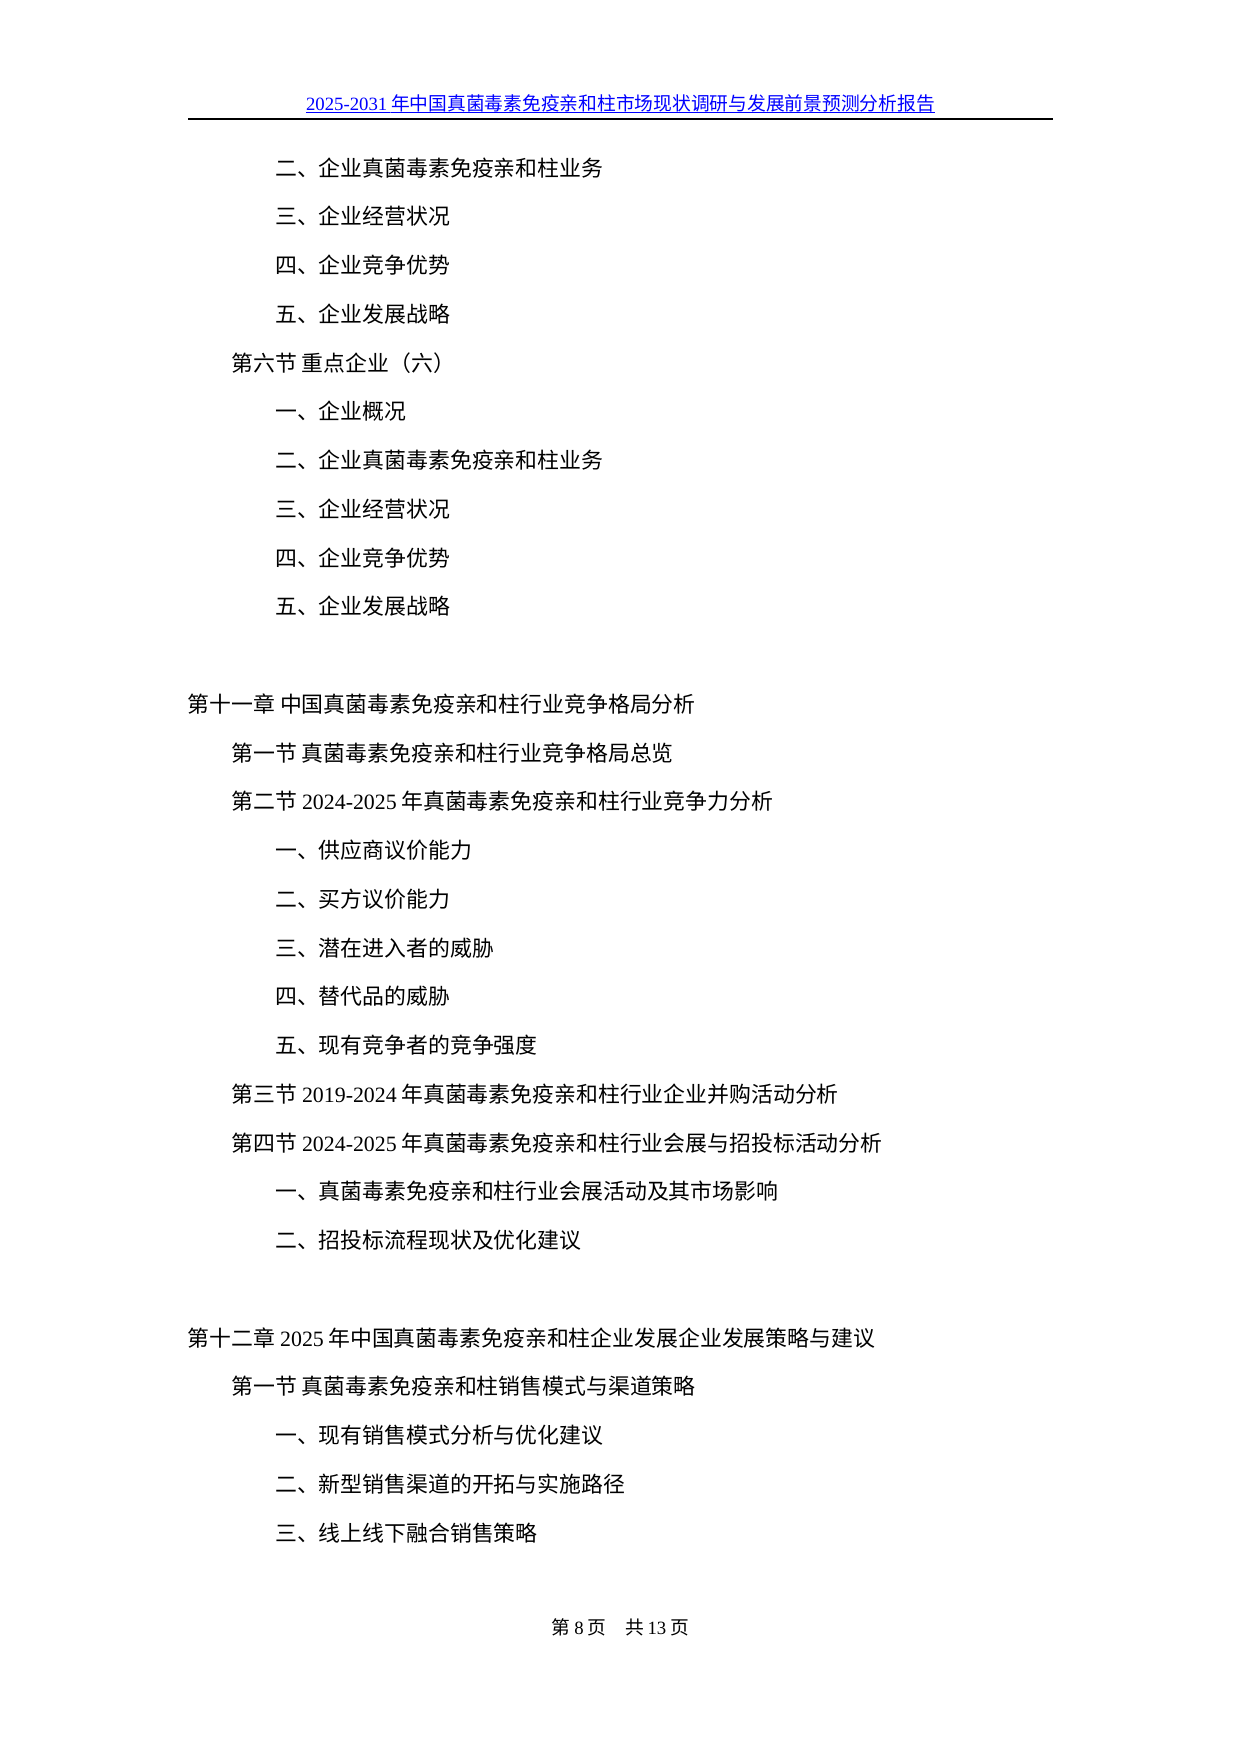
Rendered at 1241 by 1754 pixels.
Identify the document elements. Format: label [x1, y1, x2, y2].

text [187, 150, 1053, 1548]
